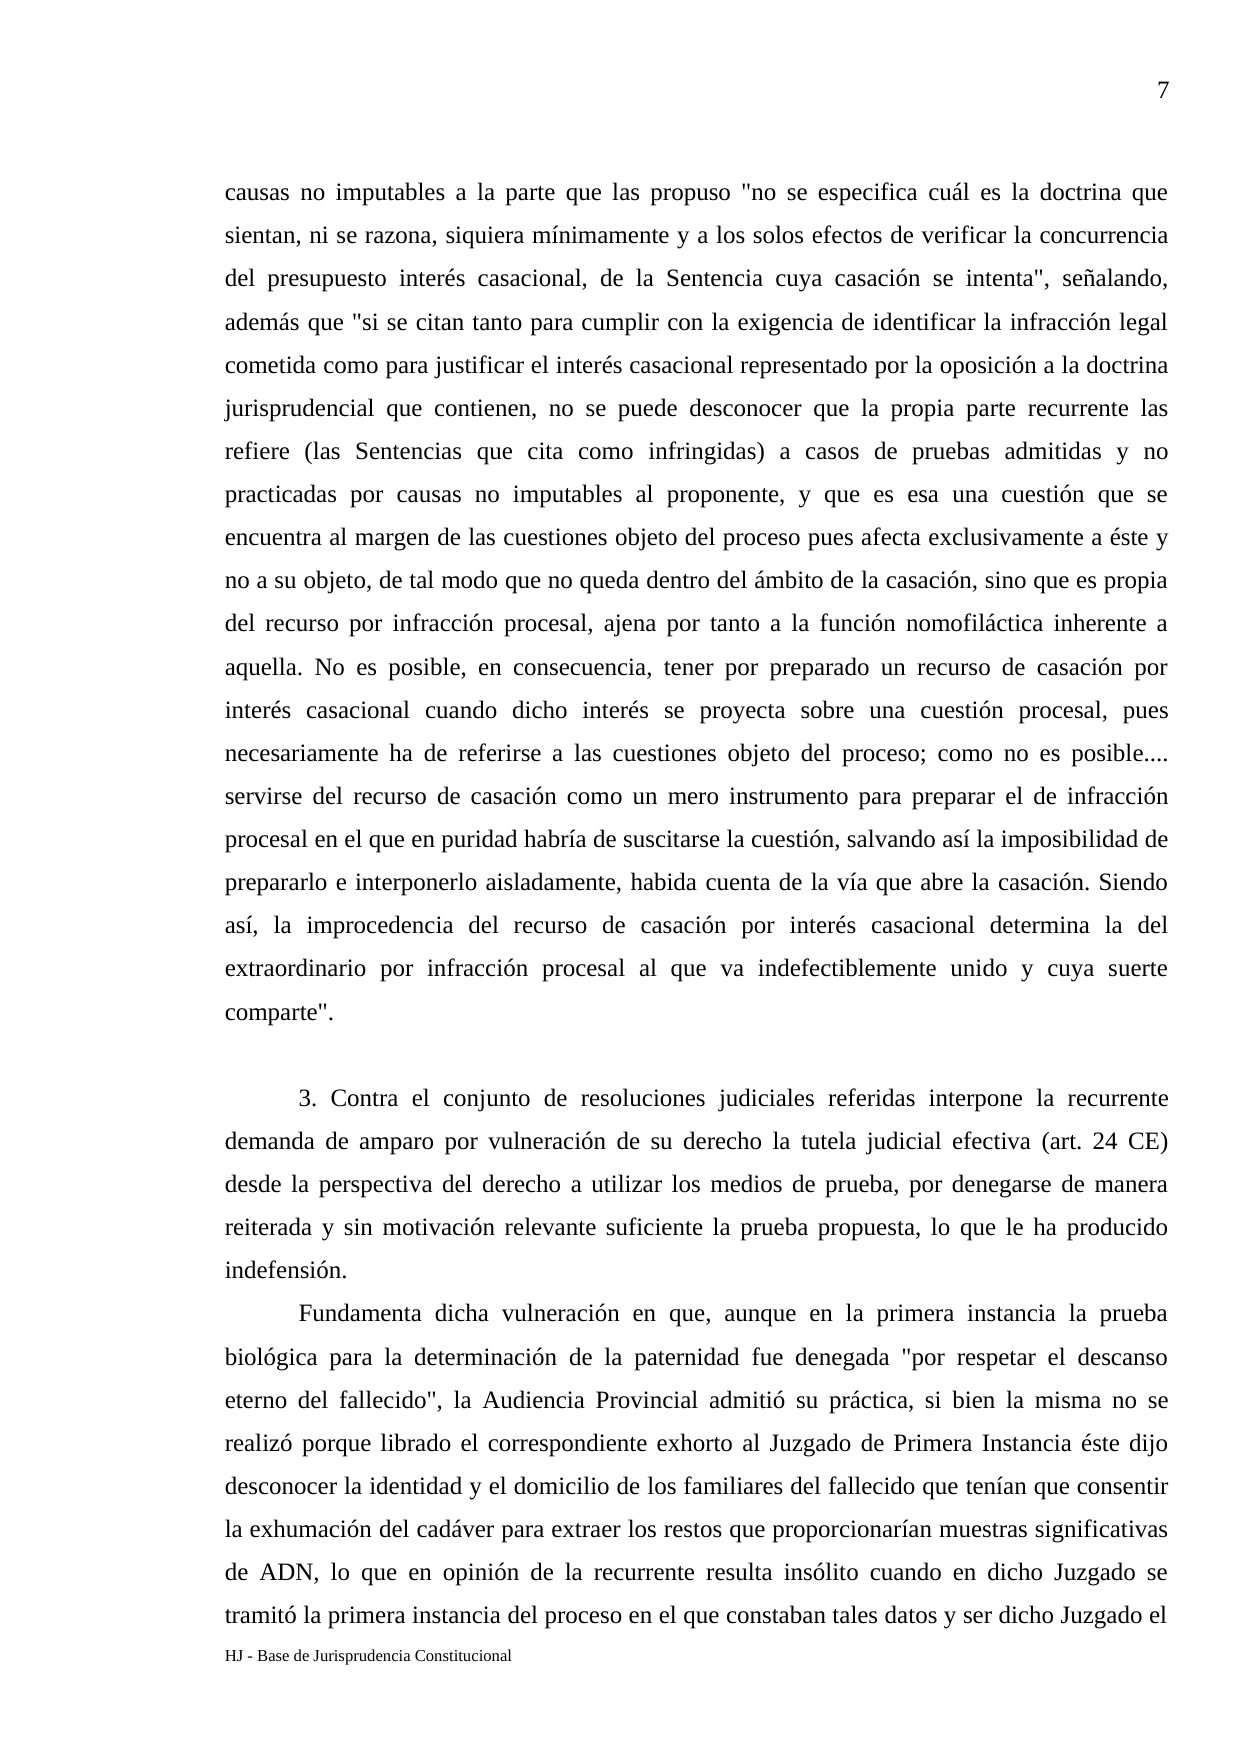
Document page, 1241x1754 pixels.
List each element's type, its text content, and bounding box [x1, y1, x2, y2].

text 3. Contra el conjunto de resoluciones judiciales referidas interpone la recurrente demanda de amparo por vulneración de su derecho la tutela judicial efectiva (art. 24 CE) desde la perspectiva del derecho a utilizar los medios de prueba, por denegarse de manera reiterada y sin motivación relevante suficiente la prueba propuesta, lo que le ha producido indefensión. [224, 1083, 1169, 1284]
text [224, 1298, 1169, 1629]
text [224, 177, 1169, 1025]
